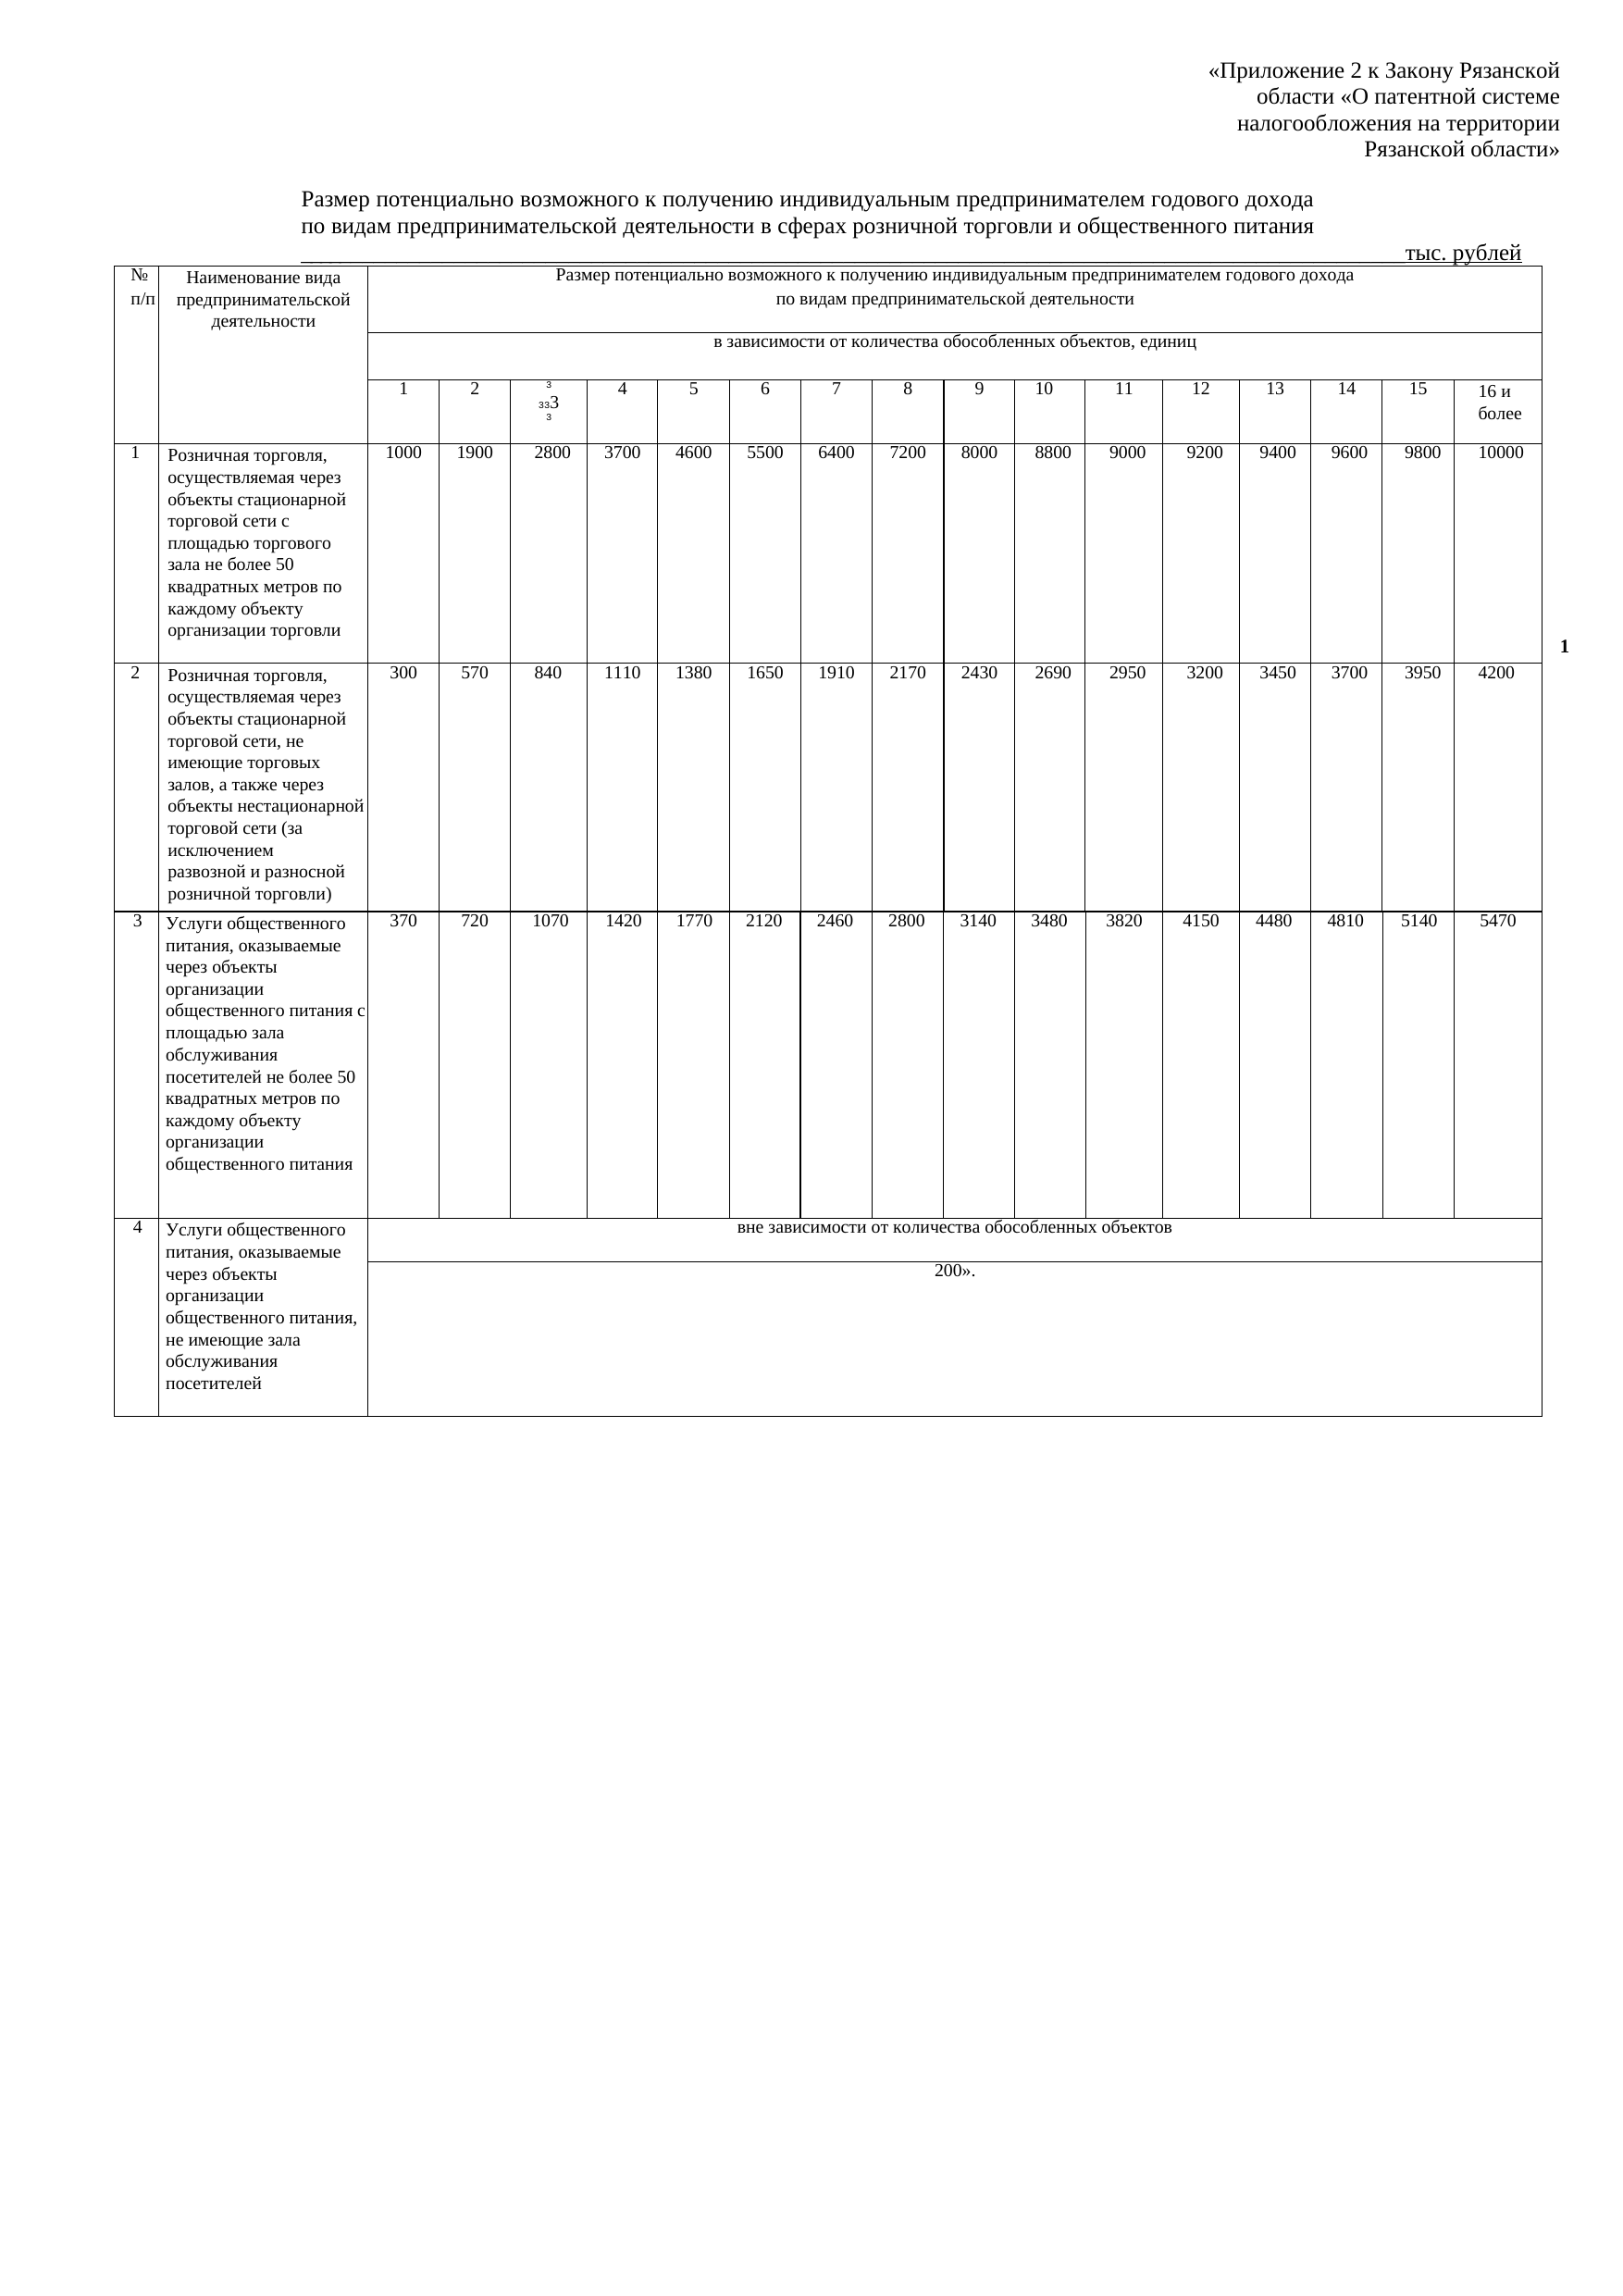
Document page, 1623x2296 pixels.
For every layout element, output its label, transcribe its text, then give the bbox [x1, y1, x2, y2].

table_cell 1000 [368, 444, 439, 663]
table_cell 7200 [873, 444, 943, 663]
table_cell 9800 [1382, 444, 1454, 663]
table_cell 570 [440, 664, 510, 910]
table_cell 7 [801, 380, 872, 443]
table_cell 1 [368, 380, 439, 443]
table_cell 2170 [873, 664, 943, 910]
table_cell 2950 [1085, 664, 1162, 910]
table_cell 3700 [1311, 664, 1381, 910]
table_cell 1650 [730, 664, 800, 910]
table_header Наименование вида предпринимательской деятельности [159, 267, 367, 443]
table_cell 300 [368, 664, 439, 910]
table_cell 1110 [588, 664, 657, 910]
table_cell Розничная торговля, осуществляемая через объекты стационарной торговой сети с площадью торгового зала не более 50 квадратных метров по каждому объекту организации торговли [159, 444, 367, 663]
table_header Размер потенциально возможного к получению индивидуальным предпринимателем годового дохода по видам предпринимательской деятельности [368, 267, 1542, 331]
table_cell 3700 [588, 444, 657, 663]
table_cell 8 [873, 380, 943, 443]
table_cell 3 333 3 [511, 380, 587, 443]
table_cell 3950 [1382, 664, 1454, 910]
table_cell 16 и более [1455, 380, 1542, 443]
table_cell 9 [945, 380, 1014, 443]
table_cell 10000 [1455, 444, 1542, 663]
table_cell 6400 [801, 444, 872, 663]
table_cell 1380 [658, 664, 729, 910]
table_cell 4 [588, 380, 657, 443]
table_cell 5500 [730, 444, 800, 663]
table_cell 9400 [1240, 444, 1310, 663]
table_cell 1910 [801, 664, 872, 910]
table_cell в зависимости от количества обособленных объектов, единиц [368, 333, 1542, 379]
table_cell 2690 [1015, 664, 1084, 910]
table_cell 12 [1163, 380, 1239, 443]
table_cell 5 [658, 380, 729, 443]
table_cell 1 [115, 444, 158, 663]
table_cell 15 [1382, 380, 1454, 443]
table_cell 11 [1085, 380, 1162, 443]
table_cell 10 [1015, 380, 1084, 443]
table_cell 2 [115, 664, 158, 910]
table_cell 13 [1240, 380, 1310, 443]
table_cell 9200 [1163, 444, 1239, 663]
table_header № п/п [115, 267, 158, 443]
table_cell 6 [730, 380, 800, 443]
table_cell 8000 [945, 444, 1014, 663]
table_cell 840 [511, 664, 587, 910]
table_cell 4200 [1455, 664, 1542, 910]
table_cell 8800 [1015, 444, 1084, 663]
table_cell 2800 [511, 444, 587, 663]
table_cell 4600 [658, 444, 729, 663]
table_cell 3450 [1240, 664, 1310, 910]
table_cell 9600 [1311, 444, 1381, 663]
table_cell 3200 [1163, 664, 1239, 910]
text Размер потенциально возможного к получению индивидуальным предпринимателем годового дохода по видам предпринимательской деятельности в сферах розничной торговли и общественного питания тыс. рублей [301, 185, 1315, 262]
table_cell 1900 [440, 444, 510, 663]
table_cell 14 [1311, 380, 1381, 443]
table_cell 2430 [945, 664, 1014, 910]
table_cell 2 [440, 380, 510, 443]
table_cell 9000 [1085, 444, 1162, 663]
table_cell Розничная торговля, осуществляемая через объекты стационарной торговой сети, не имеющие торговых залов, а также через объекты нестационарной торговой сети (за исключением развозной и разносной розничной торговли) [159, 664, 367, 910]
text «Приложение 2 к Закону Рязанской области «О патентной системе налогообложения на территории Рязанской области» [1158, 56, 1560, 163]
